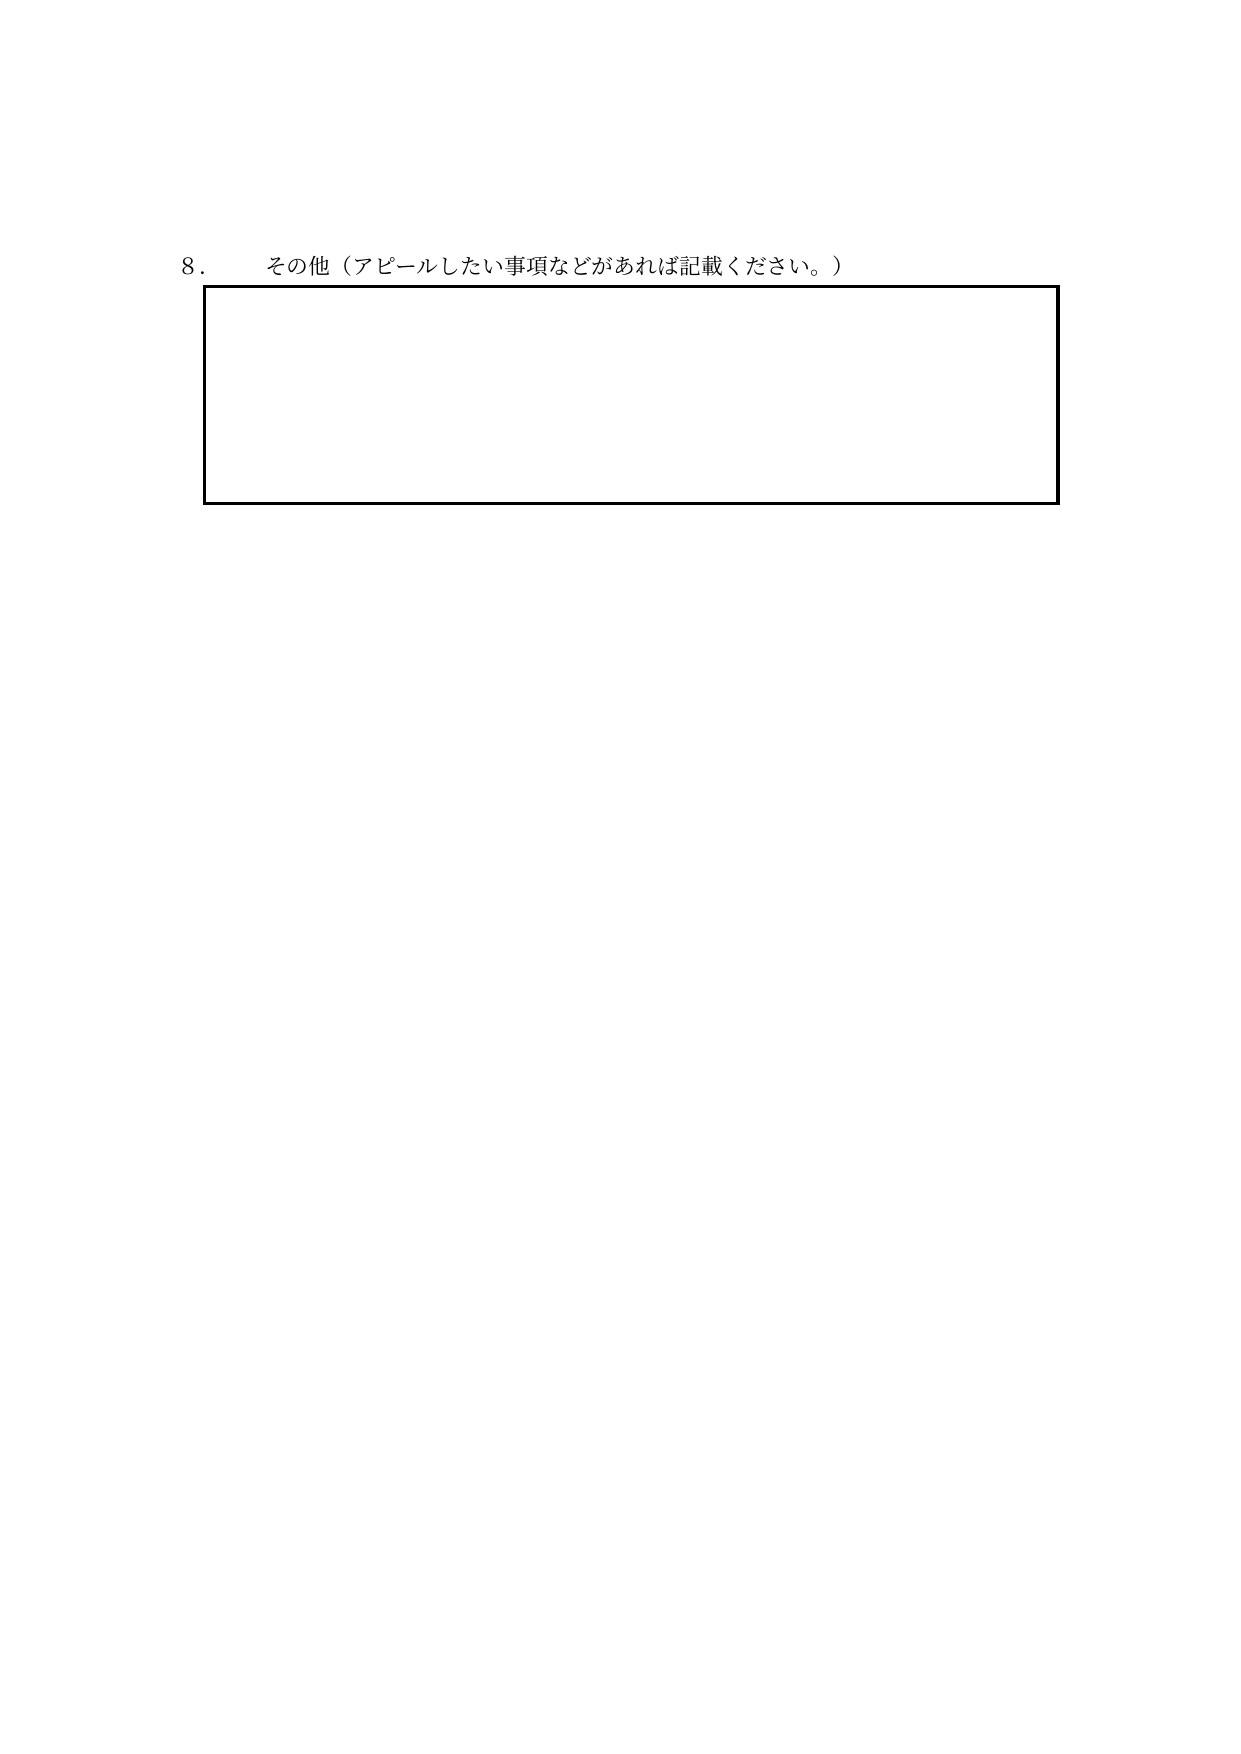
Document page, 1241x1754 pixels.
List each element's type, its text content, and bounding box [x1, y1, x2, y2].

list その他（アピールしたい事項などがあれば記載ください。） [177, 246, 1063, 284]
